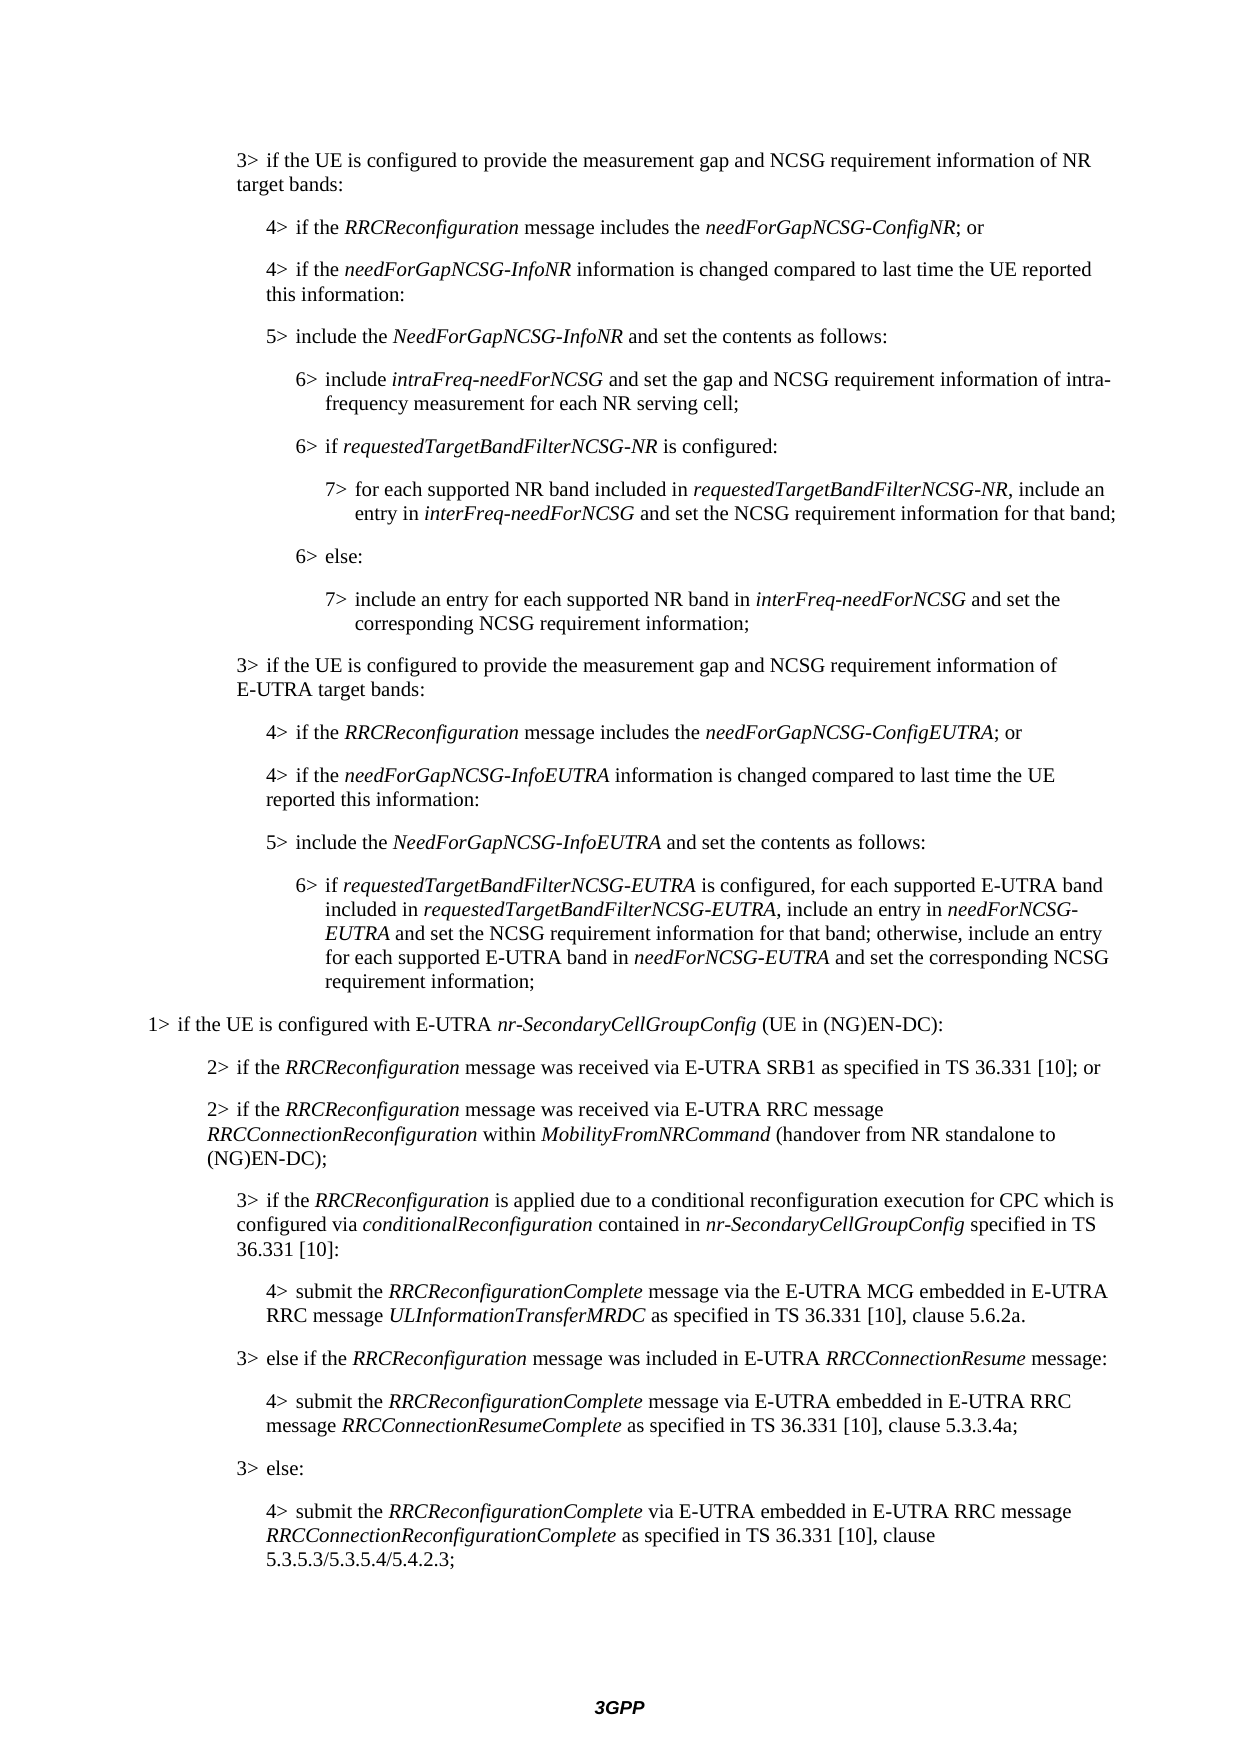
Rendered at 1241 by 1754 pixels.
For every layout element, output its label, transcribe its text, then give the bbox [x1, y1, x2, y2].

text 2> if the RRCReconfiguration message was received via E-UTRA SRB1 as specified in TS 36.331 [10]; or [207, 1054, 1122, 1079]
text 6> if requestedTargetBandFilterNCSG-EUTRA is configured, for each supported E-UTRA band included in requestedTargetBandFilterNCSG-EUTRA, include an entry in needForNCSG-EUTRA and set the NCSG requirement information for that band; otherwise, include an entry for each supported E-UTRA band in needForNCSG-EUTRA and set the corresponding NCSG requirement information; [295, 873, 1122, 993]
text 7> for each supported NR band included in requestedTargetBandFilterNCSG-NR, include an entry in interFreq-needForNCSG and set the NCSG requirement information for that band; [325, 477, 1122, 525]
text 4> if the needForGapNCSG-InfoEUTRA information is changed compared to last time the UE reported this information: [266, 763, 1122, 811]
text 2> if the RRCReconfiguration message was received via E-UTRA RRC message RRCConnectionReconfiguration within MobilityFromNRCommand (handover from NR standalone to (NG)EN-DC); [207, 1097, 1122, 1169]
text 3> if the RRCReconfiguration is applied due to a conditional reconfiguration execution for CPC which is configured via conditionalReconfiguration contained in nr-SecondaryCellGroupConfig specified in TS 36.331 [10]: [236, 1188, 1122, 1261]
text 1> if the UE is configured with E-UTRA nr-SecondaryCellGroupConfig (UE in (NG)EN-DC): [148, 1012, 1122, 1036]
text 4> submit the RRCReconfigurationComplete message via the E-UTRA MCG embedded in E-UTRA RRC message ULInformationTransferMRDC as specified in TS 36.331 [10], clause 5.6.2a. [266, 1279, 1122, 1327]
text 5> include the NeedForGapNCSG-InfoEUTRA and set the contents as follows: [266, 830, 1122, 854]
text 6> else: [295, 544, 1122, 568]
text 4> submit the RRCReconfigurationComplete via E-UTRA embedded in E-UTRA RRC message RRCConnectionReconfigurationComplete as specified in TS 36.331 [10], clause 5.3.5.3/5.3.5.4/5.4.2.3; [266, 1499, 1122, 1571]
text 5> include the NeedForGapNCSG-InfoNR and set the contents as follows: [266, 324, 1122, 348]
text 3> if the UE is configured to provide the measurement gap and NCSG requirement information of NR target bands: [236, 148, 1122, 196]
text 7> include an entry for each supported NR band in interFreq-needForNCSG and set the corresponding NCSG requirement information; [325, 586, 1122, 634]
text 4> if the RRCReconfiguration message includes the needForGapNCSG-ConfigNR; or [266, 214, 1122, 239]
text 6> include intraFreq-needForNCSG and set the gap and NCSG requirement information of intra-frequency measurement for each NR serving cell; [295, 367, 1122, 415]
text 3> if the UE is configured to provide the measurement gap and NCSG requirement information of E-UTRA target bands: [236, 653, 1122, 701]
text 4> submit the RRCReconfigurationComplete message via E-UTRA embedded in E-UTRA RRC message RRCConnectionResumeComplete as specified in TS 36.331 [10], clause 5.3.3.4a; [266, 1389, 1122, 1437]
text 6> if requestedTargetBandFilterNCSG-NR is configured: [295, 434, 1122, 458]
text 3> else if the RRCReconfiguration message was included in E-UTRA RRCConnectionResume message: [236, 1346, 1122, 1370]
text 3> else: [236, 1456, 1122, 1480]
text 4> if the RRCReconfiguration message includes the needForGapNCSG-ConfigEUTRA; or [266, 720, 1122, 744]
text 4> if the needForGapNCSG-InfoNR information is changed compared to last time the UE reported this information: [266, 257, 1122, 306]
